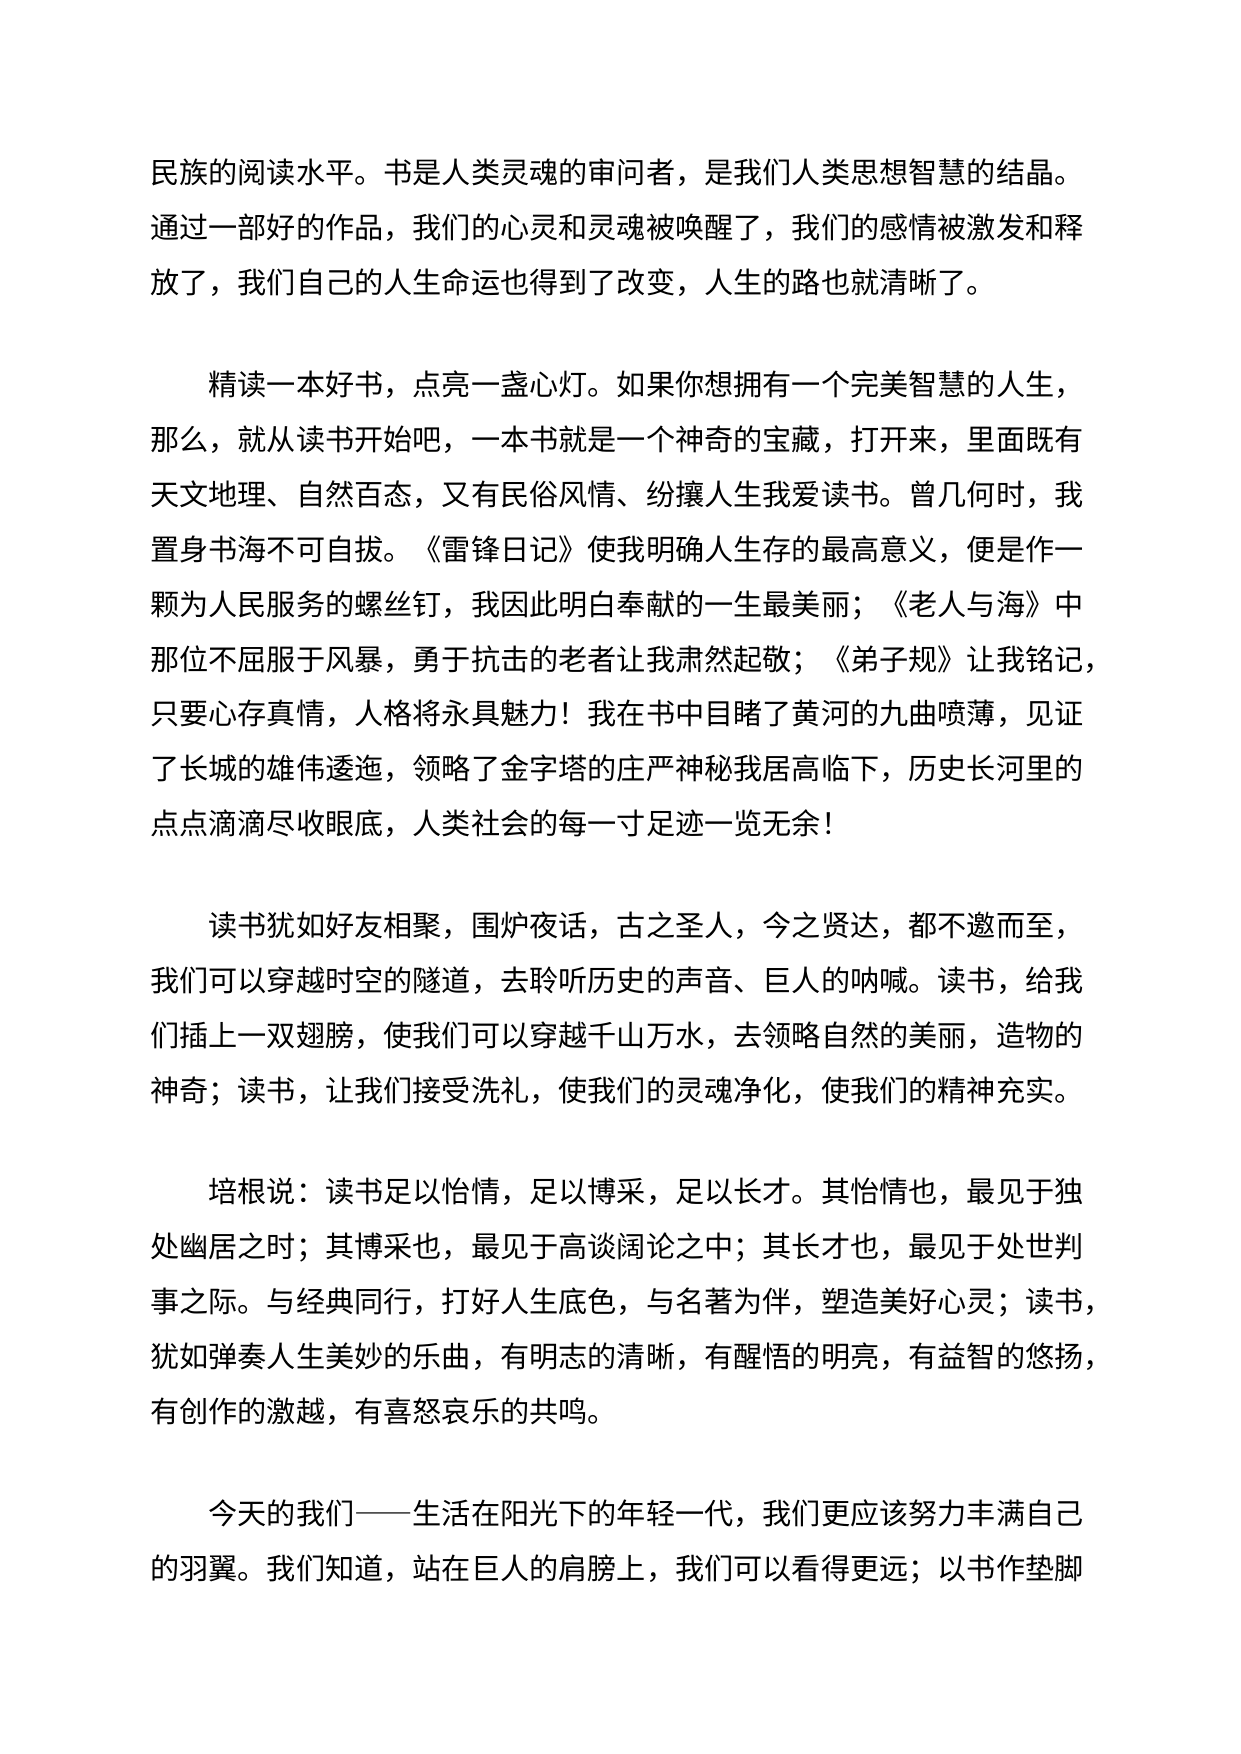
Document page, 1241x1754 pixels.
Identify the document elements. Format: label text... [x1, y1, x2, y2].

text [150, 1490, 1090, 1587]
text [150, 150, 1090, 302]
text 培根说：读书足以怡情，足以博采，足以长才。其怡情也，最见于独处幽居之时；其博采也，最见于高谈阔论之中；其长才也，最见于处世判事之际。与经典同行，打好人生底色，与名著为伴，塑造美好心灵；读书，犹如弹奏人生美妙的乐曲，有明志的清晰，有醒悟的明亮，有益智的悠扬，有创作的激越，有喜怒哀乐的共鸣。 [150, 1169, 1090, 1431]
text 读书犹如好友相聚，围炉夜话，古之圣人，今之贤达，都不邀而至，我们可以穿越时空的隧道，去聆听历史的声音、巨人的呐喊。读书，给我们插上一双翅膀，使我们可以穿越千山万水，去领略自然的美丽，造物的神奇；读书，让我们接受洗礼，使我们的灵魂净化，使我们的精神充实。 [150, 902, 1090, 1109]
text 精读一本好书，点亮一盏心灯。如果你想拥有一个完美智慧的人生，那么，就从读书开始吧，一本书就是一个神奇的宝藏，打开来，里面既有天文地理、自然百态，又有民俗风情、纷攘人生我爱读书。曾几何时，我置身书海不可自拔。《雷锋日记》使我明确人生存的最高意义，便是作一颗为人民服务的螺丝钉，我因此明白奉献的一生最美丽；《老人与海》中那位不屈服于风暴，勇于抗击的老者让我肃然起敬；《弟子规》让我铭记，只要心存真情，人格将永具魅力！我在书中目睹了黄河的九曲喷薄，见证了长城的雄伟逶迤，领略了金字塔的庄严神秘我居高临下，历史长河里的点点滴滴尽收眼底，人类社会的每一寸足迹一览无余！ [150, 362, 1090, 843]
